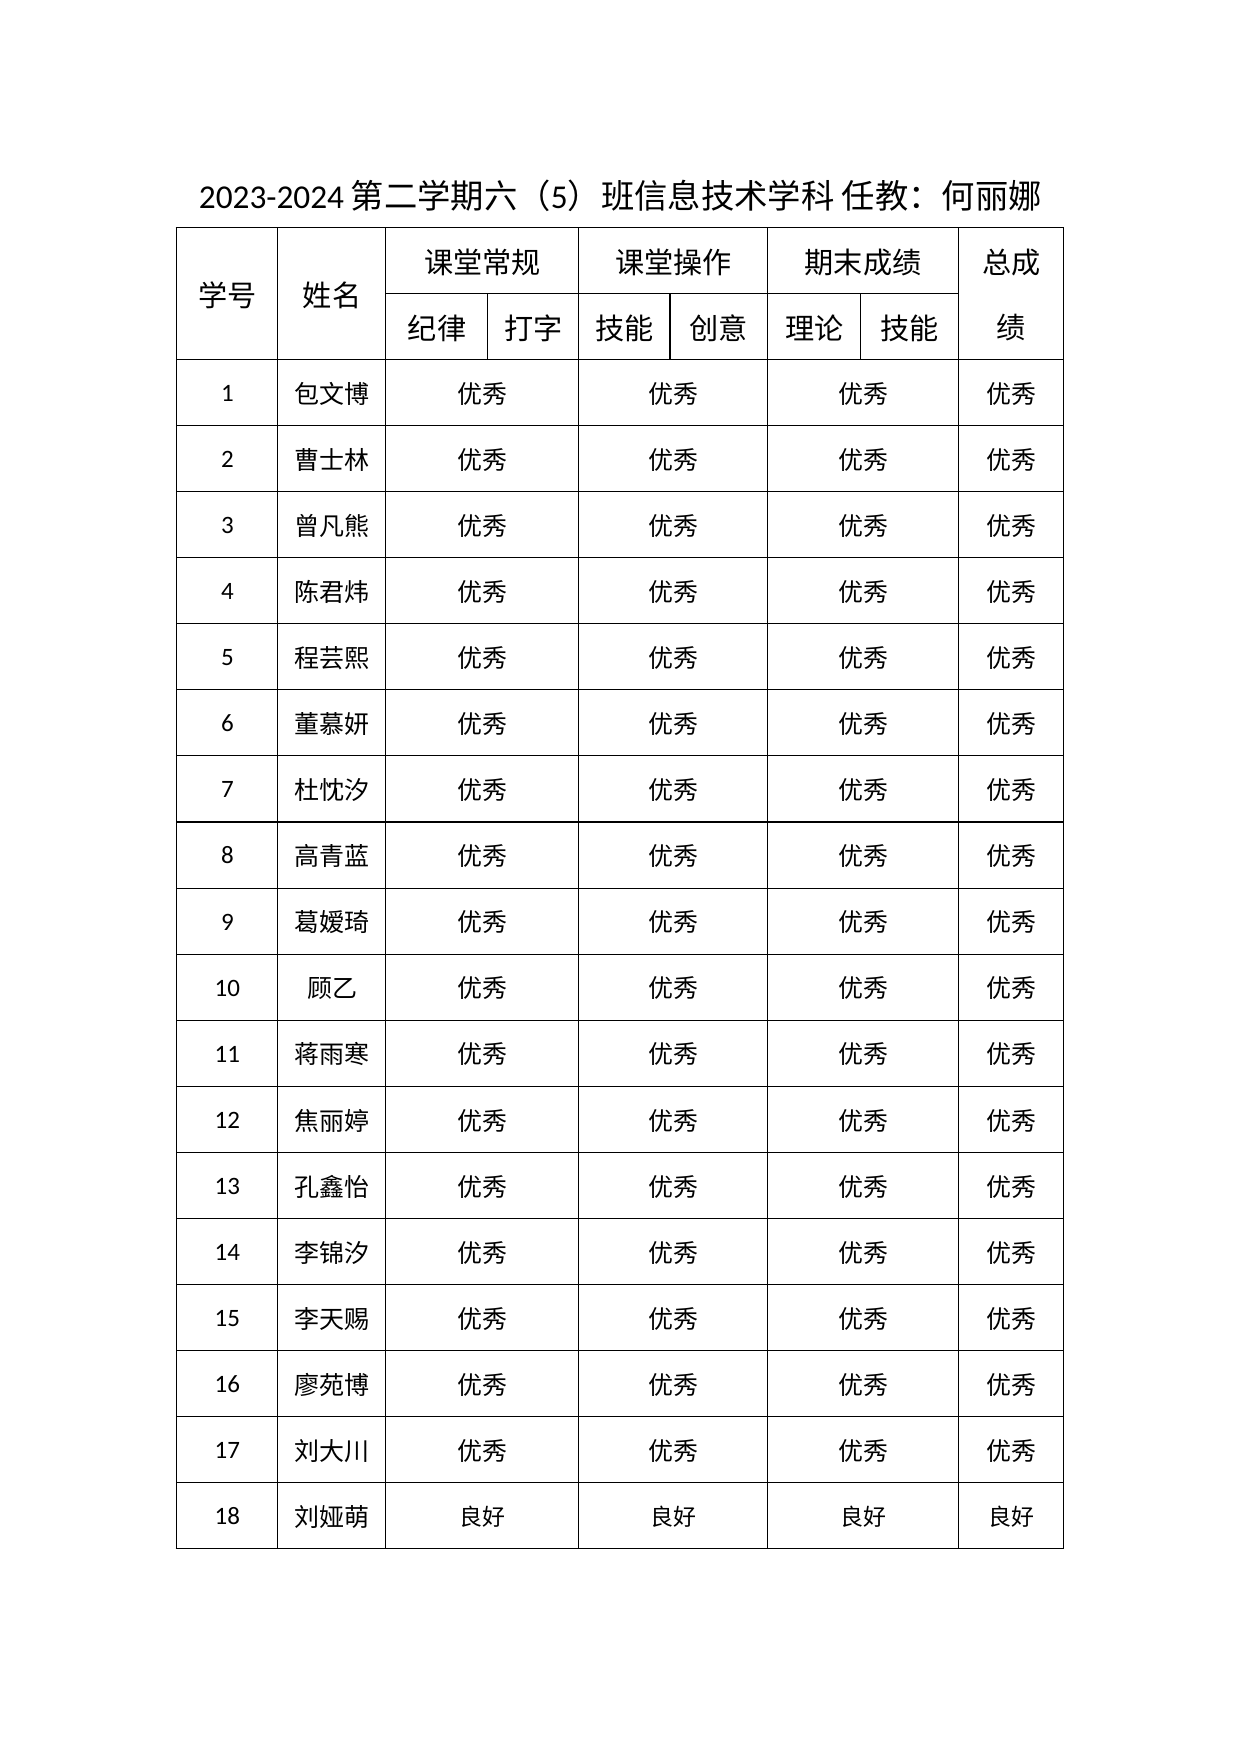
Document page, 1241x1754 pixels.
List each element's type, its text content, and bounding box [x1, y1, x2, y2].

table_cell 良好 [768, 1483, 958, 1548]
table_cell 优秀 [768, 889, 958, 953]
table_cell 优秀 [959, 1087, 1063, 1152]
table_cell 优秀 [768, 1087, 958, 1152]
table_cell 优秀 [579, 823, 767, 887]
table_cell 优秀 [579, 1153, 767, 1218]
table_cell 打字 [488, 294, 578, 359]
table_cell 优秀 [959, 426, 1063, 491]
table_cell 优秀 [959, 360, 1063, 425]
table_cell 优秀 [959, 624, 1063, 689]
table_cell 优秀 [959, 558, 1063, 623]
table_cell 优秀 [386, 889, 578, 953]
table_cell 李锦汐 [278, 1219, 385, 1284]
table_cell 优秀 [579, 756, 767, 821]
table_cell 优秀 [579, 426, 767, 491]
table_cell 技能 [579, 294, 669, 359]
table_cell 优秀 [386, 1087, 578, 1152]
table_cell 创意 [671, 294, 767, 359]
table_cell 优秀 [579, 1087, 767, 1152]
table_cell 优秀 [386, 426, 578, 491]
table_cell 12 [177, 1087, 277, 1152]
table_cell 优秀 [579, 624, 767, 689]
table_cell 良好 [959, 1483, 1063, 1548]
table_cell 蒋雨寒 [278, 1021, 385, 1086]
table_cell 9 [177, 889, 277, 953]
table_cell 11 [177, 1021, 277, 1086]
table_cell 理论 [768, 294, 860, 359]
table_cell 刘大川 [278, 1417, 385, 1482]
table_cell 高青蓝 [278, 823, 385, 887]
table_cell 优秀 [386, 756, 578, 821]
table_cell 优秀 [768, 1351, 958, 1416]
table_cell 优秀 [579, 492, 767, 557]
table_cell 优秀 [768, 1021, 958, 1086]
table_cell 优秀 [768, 955, 958, 1019]
table_cell 15 [177, 1285, 277, 1350]
table_cell 优秀 [959, 823, 1063, 887]
table_cell 优秀 [768, 360, 958, 425]
table_cell 曹士林 [278, 426, 385, 491]
table_header 课堂常规 [386, 228, 578, 293]
table_header 课堂操作 [579, 228, 767, 293]
table_cell 优秀 [768, 756, 958, 821]
table_cell 优秀 [768, 558, 958, 623]
table_cell 优秀 [768, 823, 958, 887]
table_cell 陈君炜 [278, 558, 385, 623]
table_cell 优秀 [768, 624, 958, 689]
table_cell 优秀 [768, 492, 958, 557]
table_cell 优秀 [959, 690, 1063, 755]
table_cell 优秀 [579, 889, 767, 953]
table_cell 优秀 [768, 1417, 958, 1482]
table_cell 优秀 [386, 1417, 578, 1482]
table_header 期末成绩 [768, 228, 958, 293]
table_cell 2 [177, 426, 277, 491]
table_cell 包文博 [278, 360, 385, 425]
table_cell 13 [177, 1153, 277, 1218]
table_cell 廖苑博 [278, 1351, 385, 1416]
table_header 学号 [177, 228, 277, 359]
table_cell 优秀 [386, 1219, 578, 1284]
table_cell 优秀 [959, 1219, 1063, 1284]
table_cell 优秀 [386, 1351, 578, 1416]
table_cell 葛嫒琦 [278, 889, 385, 953]
table_cell 良好 [386, 1483, 578, 1548]
table_cell 优秀 [579, 1285, 767, 1350]
table_cell 优秀 [959, 1417, 1063, 1482]
table_cell 刘娅萌 [278, 1483, 385, 1548]
table_cell 优秀 [386, 1153, 578, 1218]
table_cell 优秀 [959, 1351, 1063, 1416]
table_cell 优秀 [386, 823, 578, 887]
table_cell 18 [177, 1483, 277, 1548]
table_cell 14 [177, 1219, 277, 1284]
table_cell 李天赐 [278, 1285, 385, 1350]
table_cell 优秀 [768, 1153, 958, 1218]
table_cell 优秀 [959, 1153, 1063, 1218]
table_cell 优秀 [579, 1219, 767, 1284]
table_cell 曾凡熊 [278, 492, 385, 557]
table_cell 孔鑫怡 [278, 1153, 385, 1218]
table_cell 良好 [579, 1483, 767, 1548]
table_cell 优秀 [386, 492, 578, 557]
table_cell 16 [177, 1351, 277, 1416]
table_cell 优秀 [959, 756, 1063, 821]
table_cell 优秀 [768, 1285, 958, 1350]
table_cell 优秀 [579, 558, 767, 623]
table_cell 优秀 [579, 360, 767, 425]
table_cell 焦丽婷 [278, 1087, 385, 1152]
table_cell 优秀 [768, 1219, 958, 1284]
table_cell 优秀 [386, 955, 578, 1019]
table_cell 技能 [861, 294, 958, 359]
table_cell 优秀 [768, 690, 958, 755]
table_cell 顾乙 [278, 955, 385, 1019]
table_cell 优秀 [959, 492, 1063, 557]
table_cell 优秀 [579, 1417, 767, 1482]
table_cell 优秀 [959, 1285, 1063, 1350]
table_cell 董慕妍 [278, 690, 385, 755]
text 2023-2024第二学期六（5）班信息技术学科 任教：何丽娜 [187, 162, 1053, 227]
table_cell 优秀 [768, 426, 958, 491]
table_cell 优秀 [959, 1021, 1063, 1086]
table_cell 优秀 [579, 1021, 767, 1086]
table_header 总成绩 [959, 228, 1063, 359]
table_cell 10 [177, 955, 277, 1019]
table_cell 1 [177, 360, 277, 425]
table_cell 程芸熙 [278, 624, 385, 689]
table_cell 优秀 [386, 558, 578, 623]
table_cell 优秀 [579, 955, 767, 1019]
table_cell 优秀 [386, 1285, 578, 1350]
table_cell 优秀 [579, 690, 767, 755]
table_cell 17 [177, 1417, 277, 1482]
table_cell 优秀 [579, 1351, 767, 1416]
table_cell 杜忱汐 [278, 756, 385, 821]
table_cell 7 [177, 756, 277, 821]
table_cell 优秀 [386, 1021, 578, 1086]
table_cell 优秀 [959, 889, 1063, 953]
table_cell 8 [177, 823, 277, 887]
table_cell 优秀 [386, 690, 578, 755]
table_cell 优秀 [386, 624, 578, 689]
table_cell 4 [177, 558, 277, 623]
table_cell 5 [177, 624, 277, 689]
table_cell 6 [177, 690, 277, 755]
table_cell 优秀 [386, 360, 578, 425]
table_cell 优秀 [959, 955, 1063, 1019]
table_cell 3 [177, 492, 277, 557]
table_header 姓名 [278, 228, 385, 359]
table_cell 纪律 [386, 294, 487, 359]
